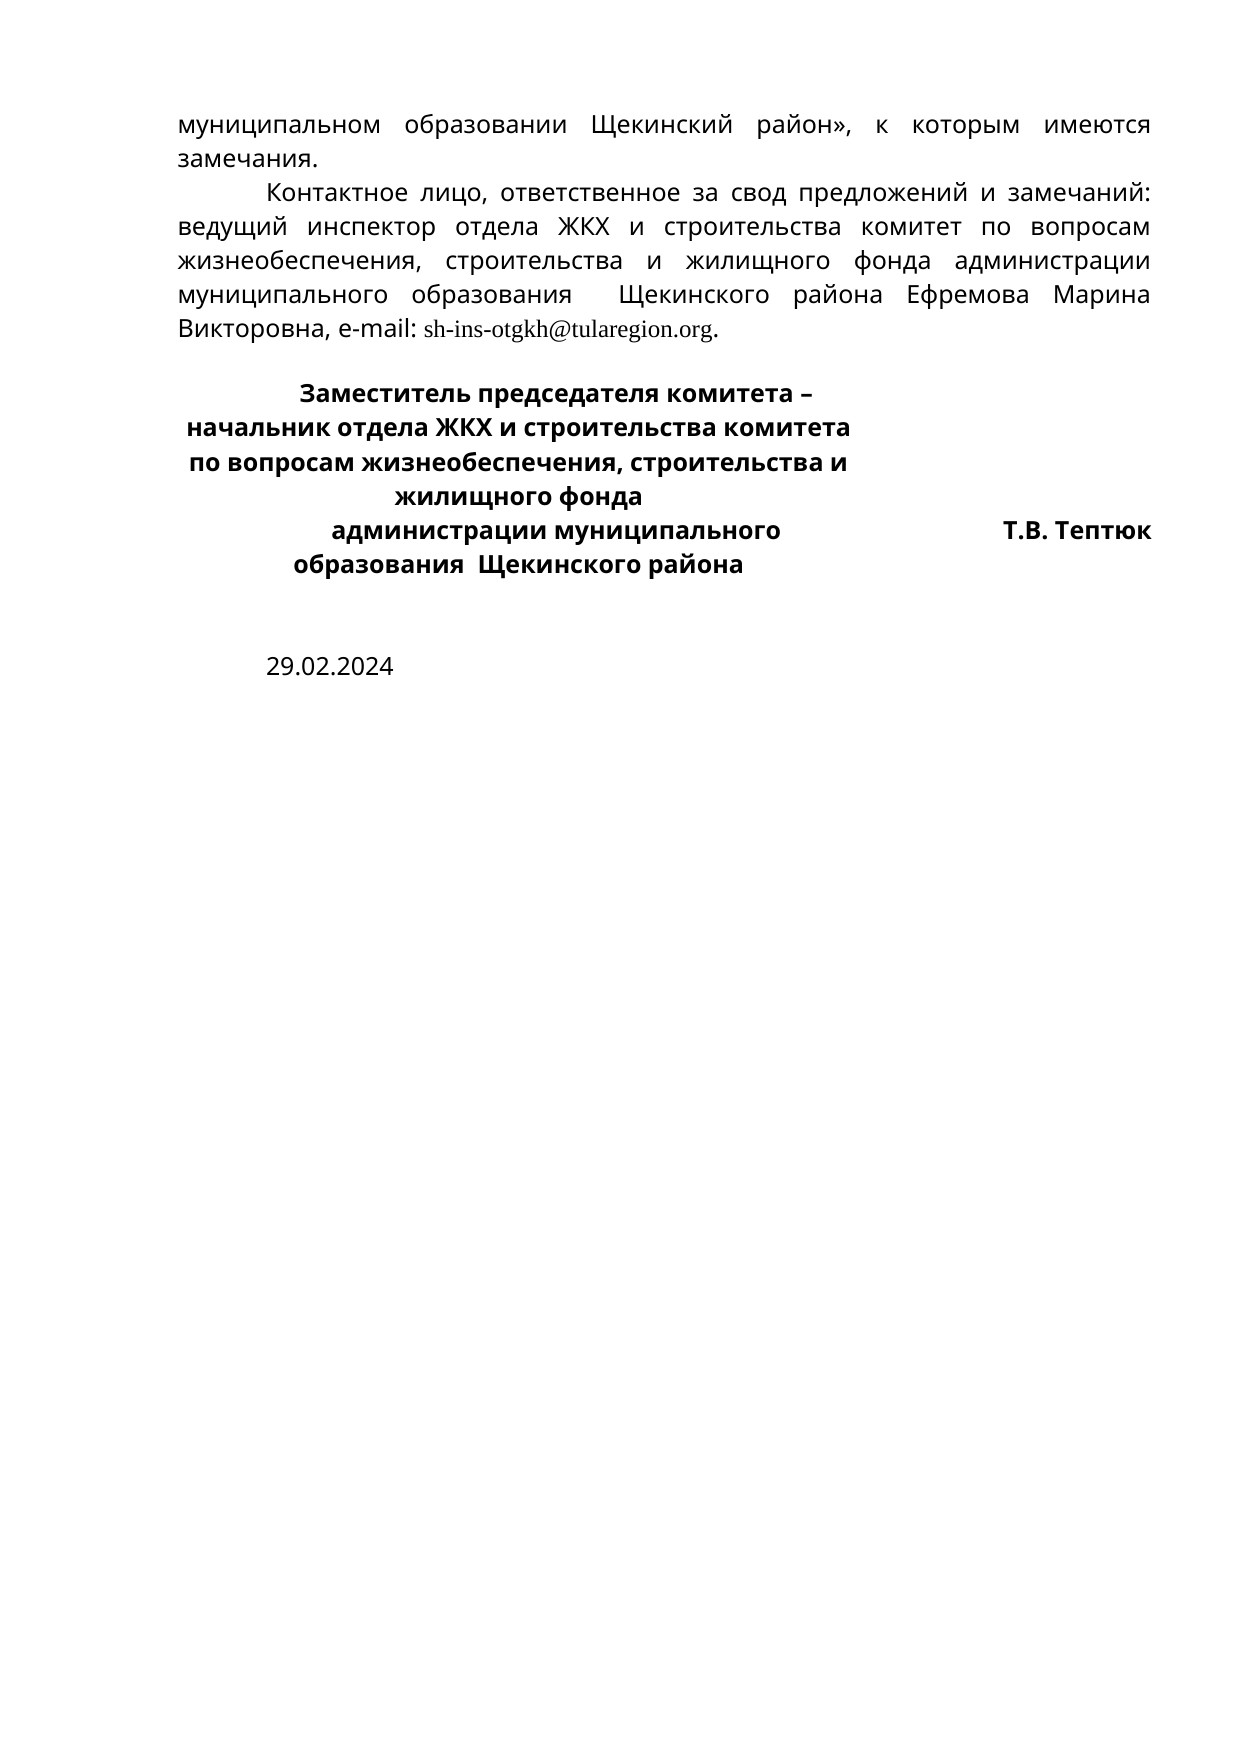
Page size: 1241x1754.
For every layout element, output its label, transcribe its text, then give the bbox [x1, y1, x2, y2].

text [177, 106, 1152, 174]
table_header Т.В. Тептюк [871, 376, 1163, 580]
text Контактное лицо, ответственное за свод предложений и замечаний: ведущий инспектор отдела ЖКХ и строительства комитет по вопросам жизнеобеспечения, строительства и жилищного фонда администрации муниципального образования Щекинского района Ефремова Марина Викторовна, e-mail: sh-ins-otgkh@tularegion.org. [177, 174, 1152, 345]
table_header Заместитель председателя комитета – начальник отдела ЖКХ и строительства комитета по вопросам жизнеобеспечения, строительства и жилищного фонда администрации муниципального образования Щекинского района [166, 376, 871, 580]
text 29.02.2024 [177, 648, 1152, 683]
